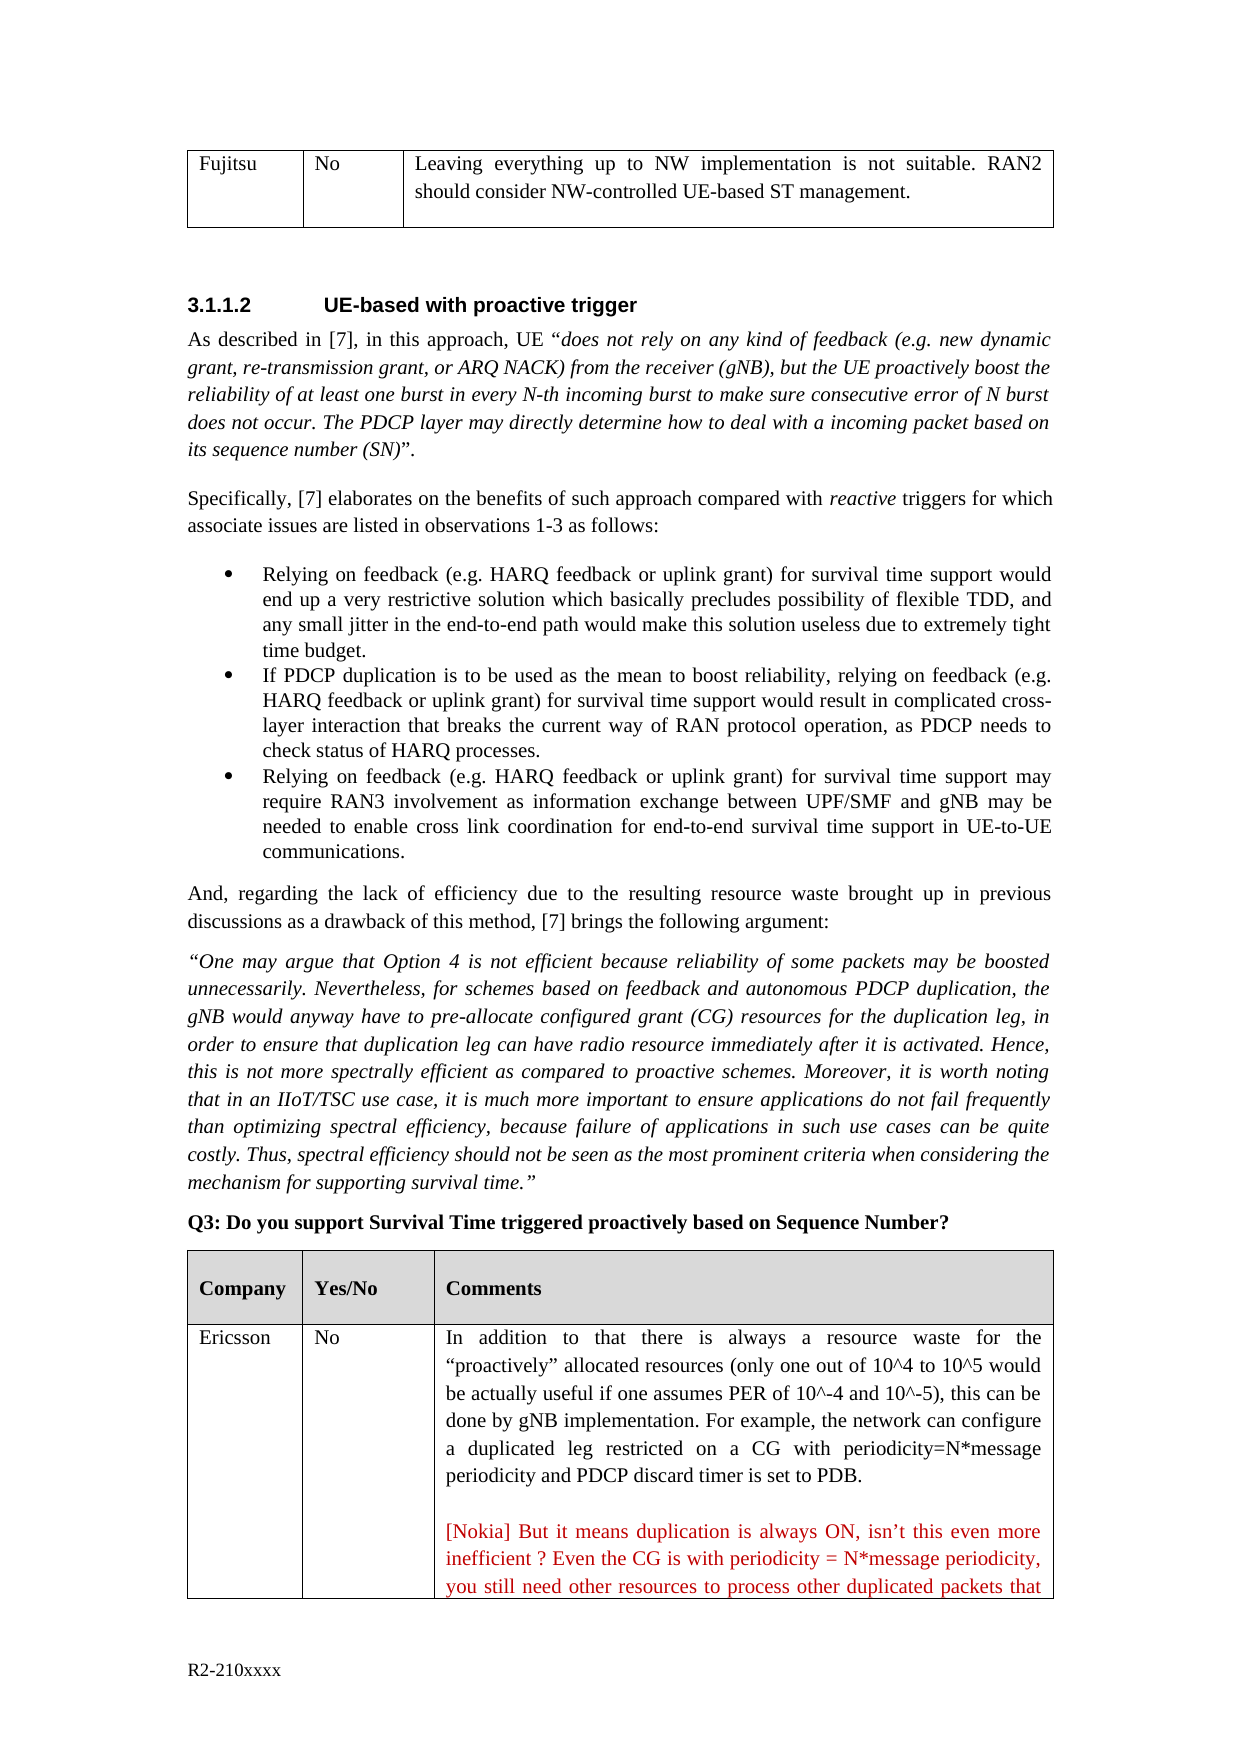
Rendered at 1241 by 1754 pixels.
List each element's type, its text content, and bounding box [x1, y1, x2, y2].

text Q3: Do you support Survival Time triggered proactively based on Sequence Number? [187, 1210, 1053, 1234]
table_cell No [303, 1325, 434, 1598]
list Relying on feedback (e.g. HARQ feedback or uplink grant) for survival time support would end up a very restrictive solution which basically precludes possibility of flexible TDD, and any small jitter in the end-to-end path would make this solution useless due to extremely tight time budget. [225, 562, 1053, 662]
list Relying on feedback (e.g. HARQ feedback or uplink grant) for survival time support may require RAN3 involvement as information exchange between UPF/SMF and gNB may be needed to enable cross link coordination for end-to-end survival time support in UE-to-UE communications. [225, 763, 1053, 863]
table_cell No [304, 151, 403, 227]
table_cell Fujitsu [188, 151, 303, 227]
text And, regarding the lack of efficiency due to the resulting resource waste brought up in previous discussions as a drawback of this method, [7] brings the following argument: [187, 881, 1053, 933]
table_header Comments [435, 1251, 1053, 1324]
text “One may argue that Option 4 is not efficient because reliability of some packets may be boosted unnecessarily. Nevertheless, for schemes based on feedback and autonomous PDCP duplication, the gNB would anyway have to pre-allocate configured grant (CG) resources for the duplication leg, in order to ensure that duplication leg can have radio resource immediately after it is activated. Hence, this is not more spectrally efficient as compared to proactive schemes. Moreover, it is worth noting that in an IIoT/TSC use case, it is much more important to ensure applications do not fail frequently than optimizing spectral efficiency, because failure of applications in such use cases can be quite costly. Thus, spectral efficiency should not be seen as the most prominent criteria when considering the mechanism for supporting survival time.” [187, 949, 1053, 1194]
table_cell Leaving everything up to NW implementation is not suitable. RAN2 should consider NW-controlled UE-based ST management. [404, 151, 1053, 227]
table_header Yes/No [303, 1251, 434, 1324]
table_header Company [188, 1251, 302, 1324]
table_cell Ericsson [188, 1325, 302, 1598]
text As described in [7], in this approach, UE “does not rely on any kind of feedback (e.g. new dynamic grant, re-transmission grant, or ARQ NACK) from the receiver (gNB), but the UE proactively boost the reliability of at least one burst in every N-th incoming burst to make sure consecutive error of N burst does not occur. The PDCP layer may directly determine how to deal with a incoming packet based on its sequence number (SN)”. [187, 327, 1053, 461]
list If PDCP duplication is to be used as the mean to boost reliability, relying on feedback (e.g. HARQ feedback or uplink grant) for survival time support would result in complicated cross-layer interaction that breaks the current way of RAN protocol operation, as PDCP needs to check status of HARQ processes. [225, 663, 1053, 762]
text Specifically, [7] elaborates on the benefits of such approach compared with reactive triggers for which associate issues are listed in observations 1-3 as follows: [187, 486, 1053, 537]
subtitle UE-based with proactive trigger [187, 293, 1053, 317]
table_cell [435, 1325, 1053, 1598]
